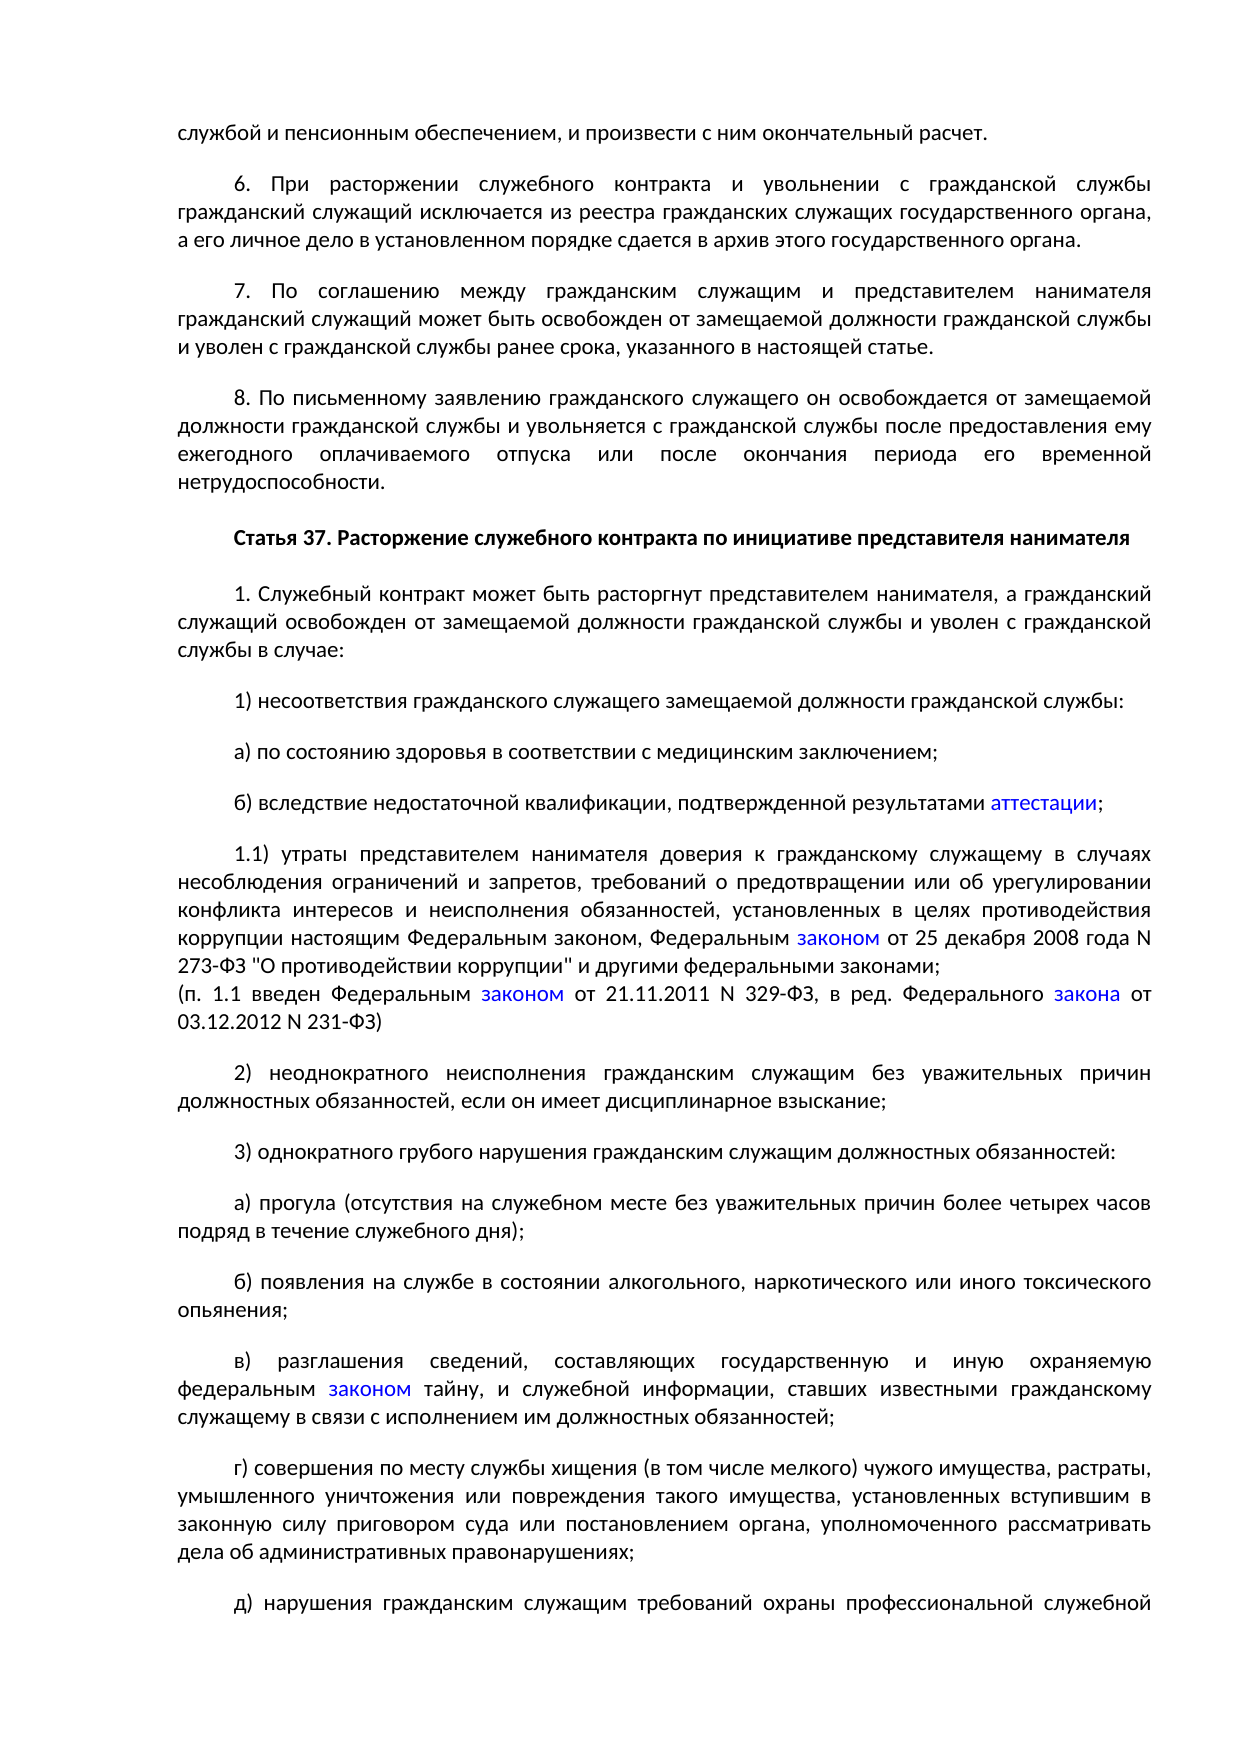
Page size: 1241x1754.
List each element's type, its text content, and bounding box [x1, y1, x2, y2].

text 1. Служебный контракт может быть расторгнут представителем нанимателя, а гражданский служащий освобожден от замещаемой должности гражданской службы и уволен с гражданской службы в случае: [177, 579, 1152, 663]
text 1.1) утраты представителем нанимателя доверия к гражданскому служащему в случаях несоблюдения ограничений и запретов, требований о предотвращении или об урегулировании конфликта интересов и неисполнения обязанностей, установленных в целях противодействия коррупции настоящим Федеральным законом, Федеральным законом от 25 декабря 2008 года N 273-ФЗ "О противодействии коррупции" и другими федеральными законами; [177, 839, 1152, 979]
text в) разглашения сведений, составляющих государственную и иную охраняемую федеральным законом тайну, и служебной информации, ставших известными гражданскому служащему в связи с исполнением им должностных обязанностей; [177, 1346, 1152, 1430]
text а) по состоянию здоровья в соответствии с медицинским заключением; [177, 737, 1152, 765]
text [177, 1588, 1152, 1616]
text 8. По письменному заявлению гражданского служащего он освобождается от замещаемой должности гражданской службы и увольняется с гражданской службы после предоставления ему ежегодного оплачиваемого отпуска или после окончания периода его временной нетрудоспособности. [177, 383, 1152, 495]
text 7. По соглашению между гражданским служащим и представителем нанимателя гражданский служащий может быть освобожден от замещаемой должности гражданской службы и уволен с гражданской службы ранее срока, указанного в настоящей статье. [177, 276, 1152, 360]
text б) вследствие недостаточной квалификации, подтвержденной результатами аттестации; [177, 788, 1152, 816]
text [177, 118, 1152, 146]
text г) совершения по месту службы хищения (в том числе мелкого) чужого имущества, растраты, умышленного уничтожения или повреждения такого имущества, установленных вступившим в законную силу приговором суда или постановлением органа, уполномоченного рассматривать дела об административных правонарушениях; [177, 1453, 1152, 1565]
title Статья 37. Расторжение служебного контракта по инициативе представителя нанимателя [177, 523, 1152, 551]
text б) появления на службе в состоянии алкогольного, наркотического или иного токсического опьянения; [177, 1267, 1152, 1323]
text а) прогула (отсутствия на служебном месте без уважительных причин более четырех часов подряд в течение служебного дня); [177, 1188, 1152, 1244]
text (п. 1.1 введен Федеральным законом от 21.11.2011 N 329-ФЗ, в ред. Федерального закона от 03.12.2012 N 231-ФЗ) [177, 979, 1152, 1035]
text 3) однократного грубого нарушения гражданским служащим должностных обязанностей: [177, 1137, 1152, 1165]
text 2) неоднократного неисполнения гражданским служащим без уважительных причин должностных обязанностей, если он имеет дисциплинарное взыскание; [177, 1058, 1152, 1114]
text 6. При расторжении служебного контракта и увольнении с гражданской службы гражданский служащий исключается из реестра гражданских служащих государственного органа, а его личное дело в установленном порядке сдается в архив этого государственного органа. [177, 169, 1152, 253]
text 1) несоответствия гражданского служащего замещаемой должности гражданской службы: [177, 686, 1152, 714]
